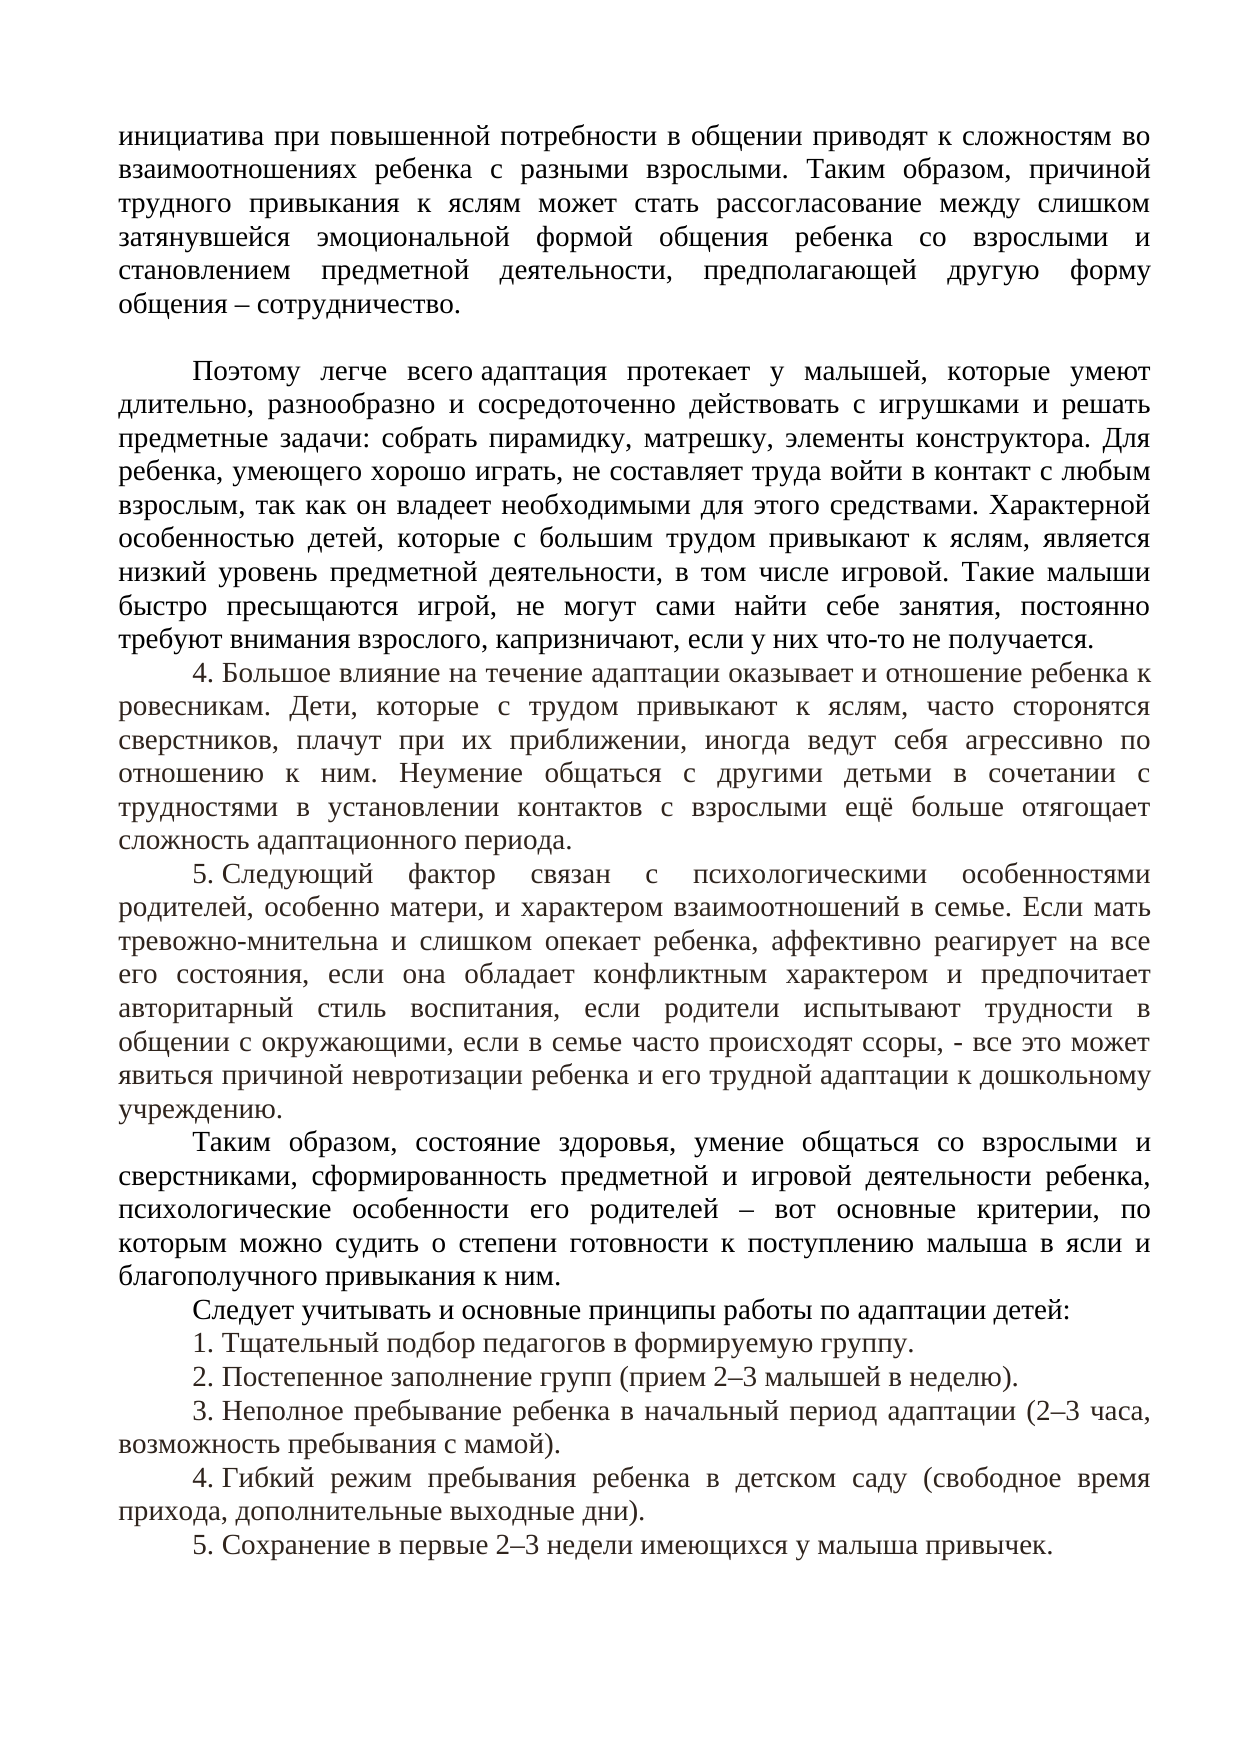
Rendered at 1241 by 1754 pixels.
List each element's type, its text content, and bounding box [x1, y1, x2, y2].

list Постепенное заполнение групп (прием 2–3 малышей в неделю). [118, 1359, 1152, 1393]
list Сохранение в первые 2–3 недели имеющихся у малыша привычек. [118, 1527, 1152, 1560]
list Большое влияние на течение адаптации оказывает и отношение ребенка к ровесникам. Дети, которые с трудом привыкают к яслям, часто сторонятся сверстников, плачут при их приближении, иногда ведут себя агрессивно по отношению к ним. Неумение общаться с другими детьми в сочетании с трудностями в установлении контактов с взрослыми ещё больше отягощает сложность адаптационного периода. [118, 655, 1152, 856]
text Следует учитывать и основные принципы работы по адаптации детей: [118, 1292, 1152, 1326]
text Таким образом, состояние здоровья, умение общаться со взрослыми и сверстниками, сформированность предметной и игровой деятельности ребенка, психологические особенности его родителей – вот основные критерии, по которым можно судить о степени готовности к поступлению малыша в ясли и благополучного привыкания к ним. [118, 1124, 1152, 1292]
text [118, 118, 1152, 319]
list Неполное пребывание ребенка в начальный период адаптации (2–3 часа, возможность пребывания с мамой). [118, 1393, 1152, 1460]
text Поэтому легче всего адаптация протекает у малышей, которые умеют длительно, разнообразно и сосредоточенно действовать с игрушками и решать предметные задачи: собрать пирамидку, матрешку, элементы конструктора. Для ребенка, умеющего хорошо играть, не составляет труда войти в контакт с любым взрослым, так как он владеет необходимыми для этого средствами. Характерной особенностью детей, которые с большим трудом привыкают к яслям, является низкий уровень предметной деятельности, в том числе игровой. Такие малыши быстро пресыщаются игрой, не могут сами найти себе занятия, постоянно требуют внимания взрослого, капризничают, если у них что-то не получается. [118, 353, 1152, 655]
list Тщательный подбор педагогов в формируемую группу. [118, 1326, 1152, 1359]
list Следующий фактор связан с психологическими особенностями родителей, особенно матери, и характером взаимоотношений в семье. Если мать тревожно-мнительна и слишком опекает ребенка, аффективно реагирует на все его состояния, если она обладает конфликтным характером и предпочитает авторитарный стиль воспитания, если родители испытывают трудности в общении с окружающими, если в семье часто происходят ссоры, - все это может явиться причиной невротизации ребенка и его трудной адаптации к дошкольному учреждению. [118, 856, 1152, 1124]
list Гибкий режим пребывания ребенка в детском саду (свободное время прихода, дополнительные выходные дни). [118, 1460, 1152, 1527]
